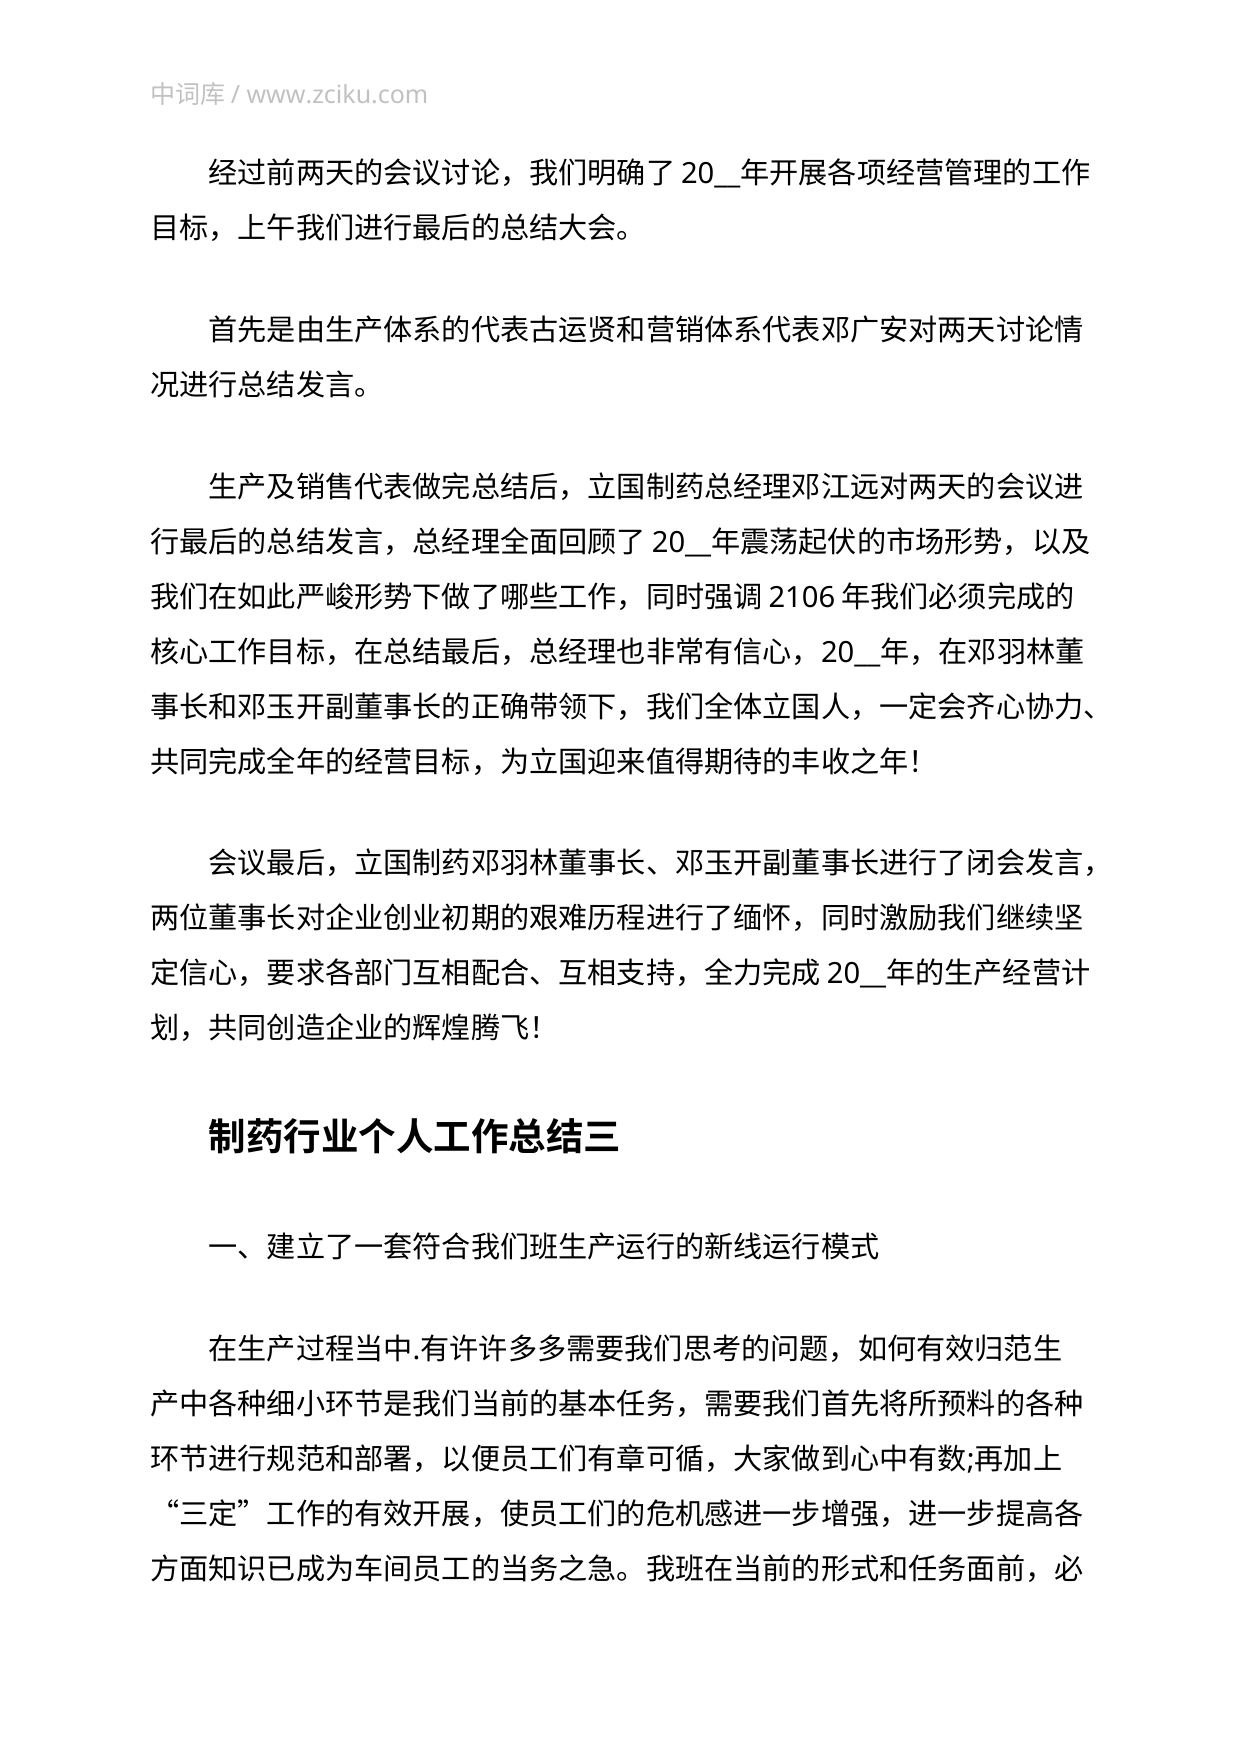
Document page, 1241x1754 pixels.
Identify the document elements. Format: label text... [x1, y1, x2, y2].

text 会议最后，立国制药邓羽林董事长、邓玉开副董事长进行了闭会发言，两位董事长对企业创业初期的艰难历程进行了缅怀，同时激励我们继续坚定信心，要求各部门互相配合、互相支持，全力完成20__年的生产经营计划，共同创造企业的辉煌腾飞！ [150, 840, 1090, 1047]
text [150, 1326, 1090, 1588]
text 一、建立了一套符合我们班生产运行的新线运行模式 [150, 1224, 1090, 1266]
text 生产及销售代表做完总结后，立国制药总经理邓江远对两天的会议进行最后的总结发言，总经理全面回顾了20__年震荡起伏的市场形势，以及我们在如此严峻形势下做了哪些工作，同时强调2106年我们必须完成的核心工作目标，在总结最后，总经理也非常有信心，20__年，在邓羽林董事长和邓玉开副董事长的正确带领下，我们全体立国人，一定会齐心协力、共同完成全年的经营目标，为立国迎来值得期待的丰收之年！ [150, 463, 1090, 781]
text 首先是由生产体系的代表古运贤和营销体系代表邓广安对两天讨论情况进行总结发言。 [150, 307, 1090, 404]
text 制药行业个人工作总结三 [150, 1107, 1090, 1161]
text 经过前两天的会议讨论，我们明确了20__年开展各项经营管理的工作目标，上午我们进行最后的总结大会。 [150, 150, 1090, 247]
